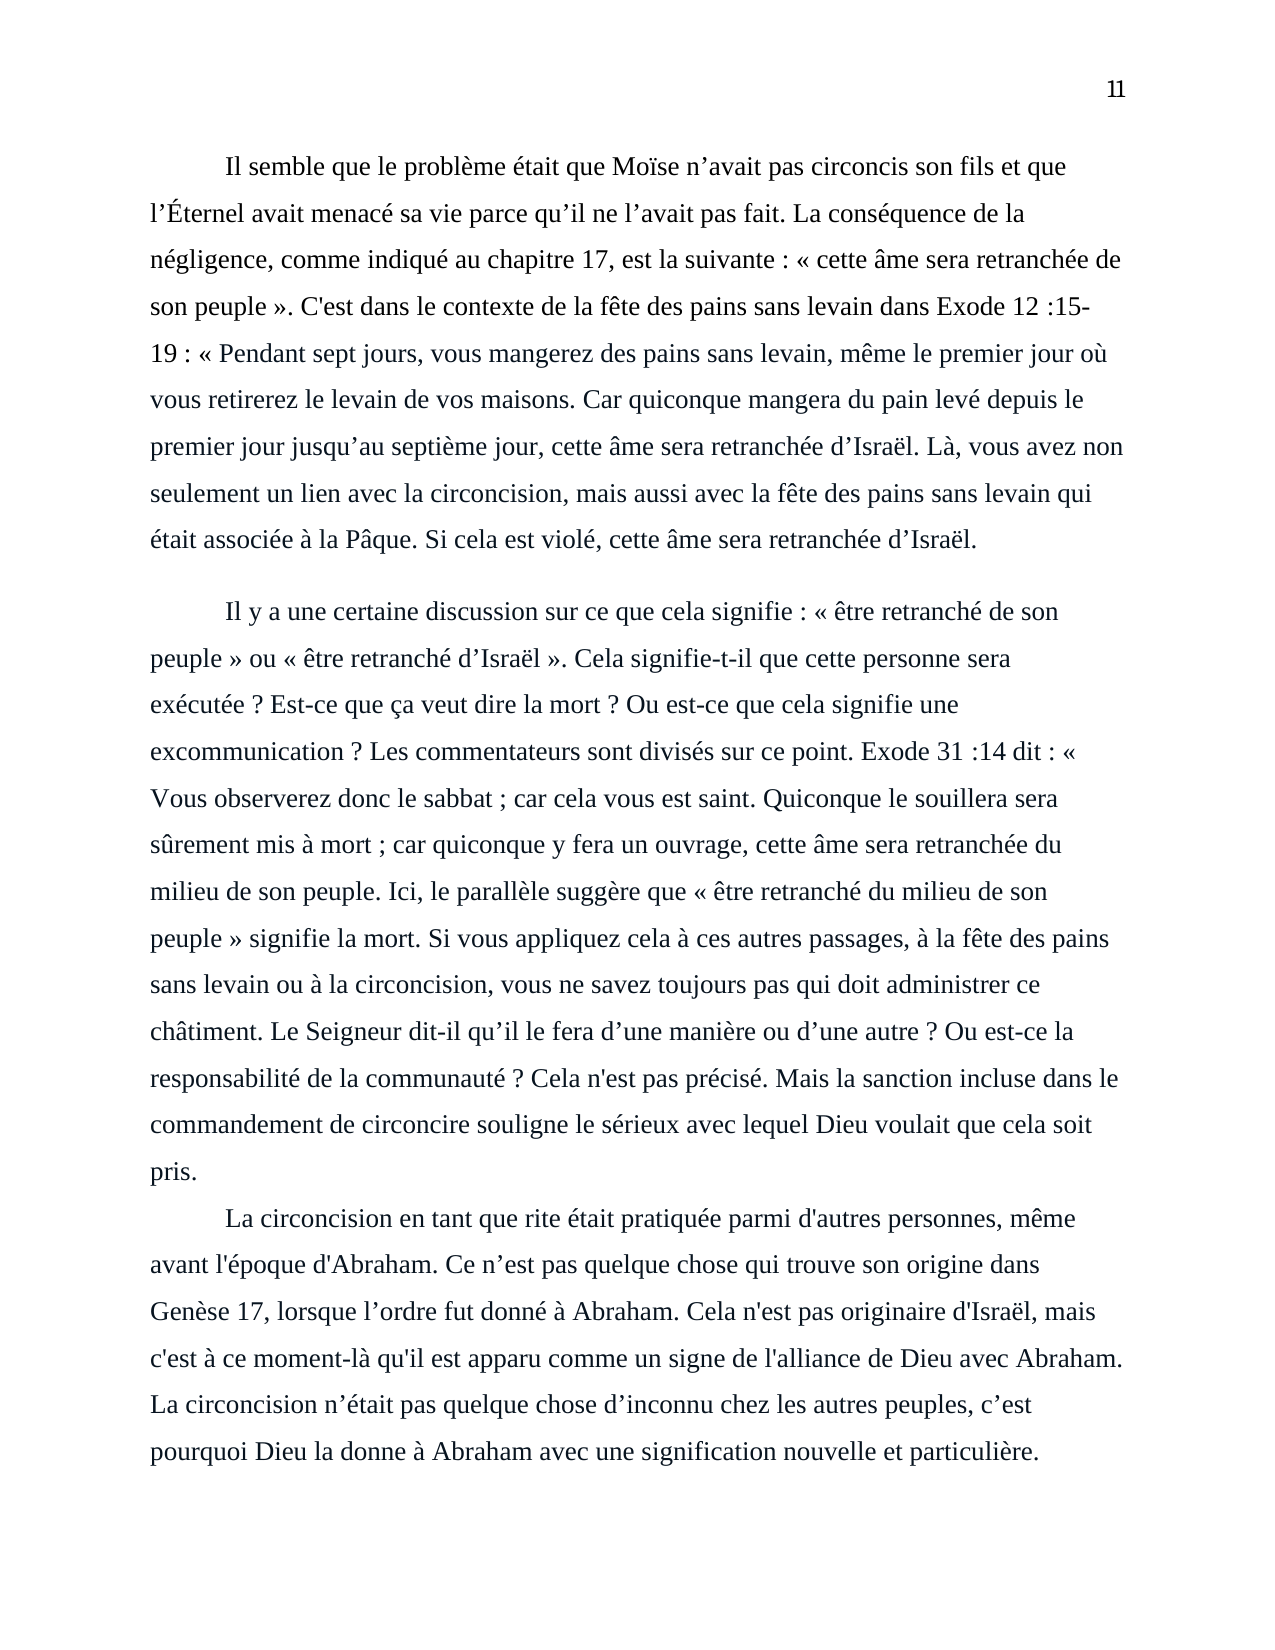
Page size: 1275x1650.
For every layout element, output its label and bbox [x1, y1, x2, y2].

text [150, 150, 1125, 554]
text [150, 595, 1125, 1466]
